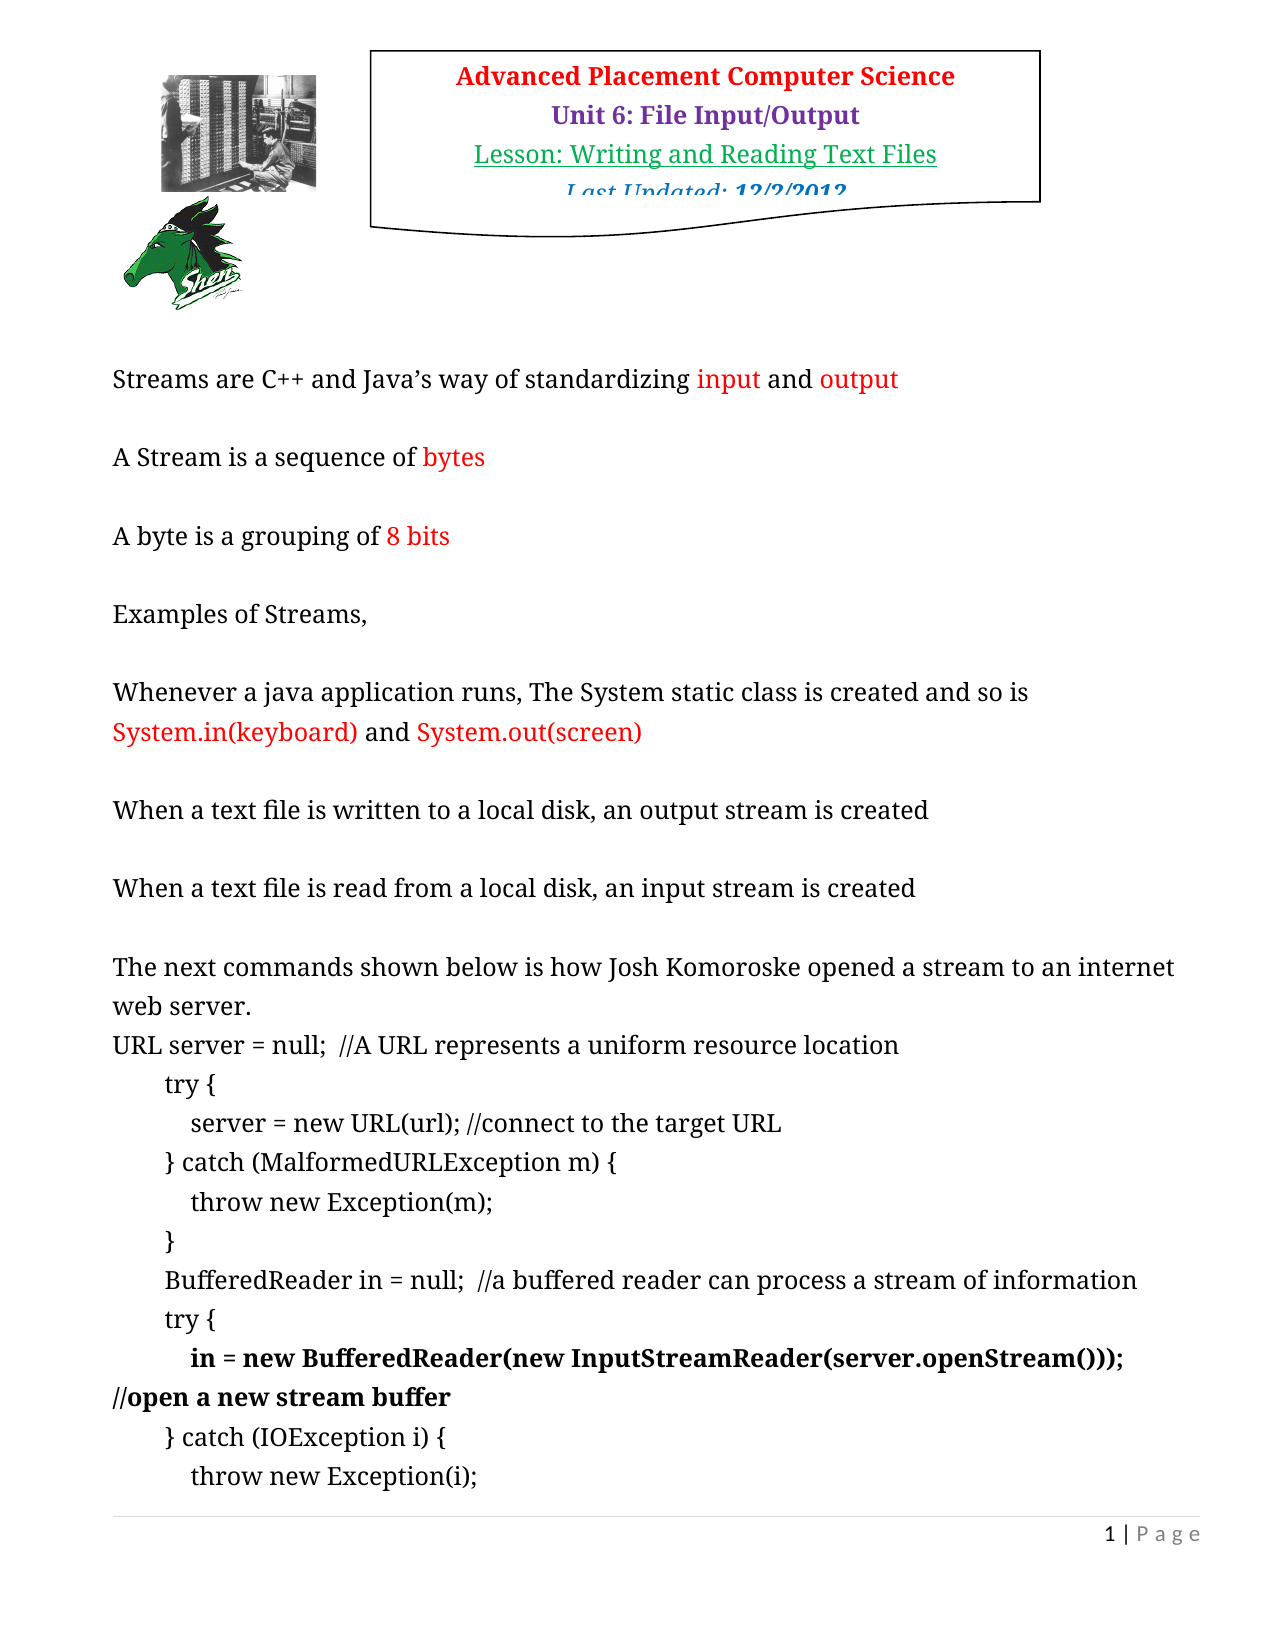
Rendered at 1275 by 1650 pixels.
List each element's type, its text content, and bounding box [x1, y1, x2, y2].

text The next commands shown below is how Josh Komoroske opened a stream to an internet web server. [112, 949, 1200, 1022]
text try { [112, 1067, 1200, 1101]
text BufferedReader in = null; //a buffered reader can process a stream of information [112, 1262, 1200, 1297]
text throw new Exception(m); [112, 1184, 1200, 1218]
text } catch (IOException i) { [112, 1419, 1200, 1453]
text Examples of Streams, [112, 597, 1200, 631]
text server = new URL(url); //connect to the target URL [112, 1106, 1200, 1140]
text When a text file is written to a local disk, an output stream is created [112, 792, 1200, 827]
picture [161, 75, 317, 192]
text A byte is a grouping of 8 bits [112, 518, 1200, 552]
text try { [112, 1302, 1200, 1336]
text URL server = null; //A URL represents a uniform resource location [112, 1027, 1200, 1062]
text Whenever a java application runs, The System static class is created and so is System.in(keyboard) and System.out(screen) [112, 675, 1200, 748]
text } catch (MalformedURLException m) { [112, 1145, 1200, 1179]
picture [112, 196, 254, 310]
text throw new Exception(i); [112, 1458, 1200, 1492]
text Streams are C++ and Java’s way of standardizing input and output [112, 362, 1200, 396]
text } [112, 1223, 1200, 1257]
text in = new BufferedReader(new InputStreamReader(server.openStream())); //open a new stream buffer [112, 1341, 1200, 1414]
text A Stream is a sequence of bytes [112, 440, 1200, 474]
text When a text file is read from a local disk, an input stream is created [112, 871, 1200, 905]
